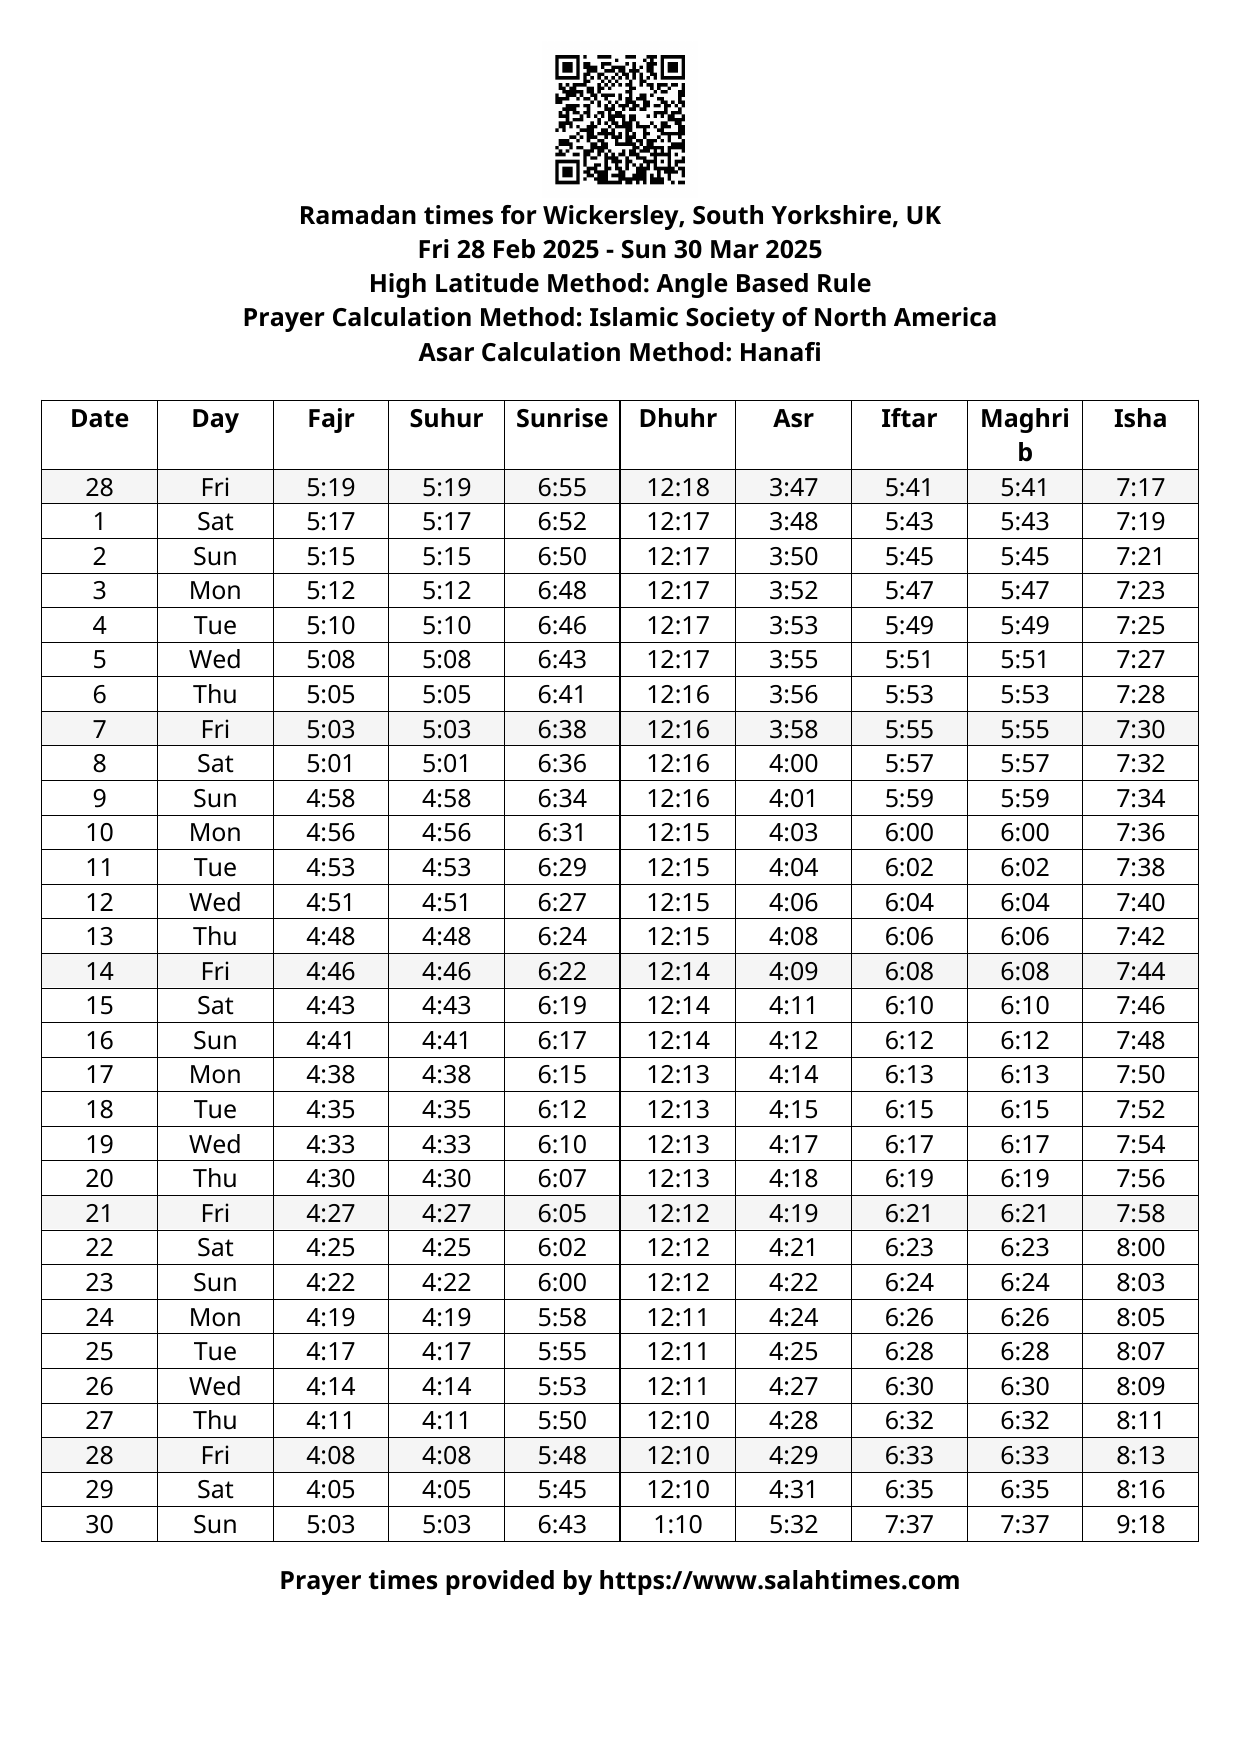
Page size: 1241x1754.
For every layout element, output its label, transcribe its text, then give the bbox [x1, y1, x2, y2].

table_cell Sat [158, 1473, 273, 1506]
table_cell 6:19 [968, 1161, 1082, 1195]
table_cell 10 [42, 816, 157, 849]
table_cell 4:30 [274, 1161, 388, 1195]
table_cell 7:30 [1083, 712, 1198, 745]
table_cell 6:22 [505, 954, 619, 987]
table_cell 15 [42, 989, 157, 1022]
table_cell 21 [42, 1196, 157, 1229]
table_cell 5:10 [389, 608, 504, 642]
table_cell 12:12 [621, 1196, 735, 1229]
table_cell 7:21 [1083, 539, 1198, 572]
table_cell 12:15 [621, 885, 735, 918]
table_cell 5:03 [274, 712, 388, 745]
table_cell 6:10 [968, 989, 1082, 1022]
table_cell 3:53 [736, 608, 851, 642]
table_cell 4:18 [736, 1161, 851, 1195]
table_cell Sat [158, 746, 273, 780]
table_cell 5:45 [505, 1473, 619, 1506]
table_cell 3:56 [736, 677, 851, 711]
table_cell 6:33 [852, 1438, 967, 1472]
table_header Isha [1083, 401, 1198, 469]
table_cell 4:51 [274, 885, 388, 918]
table_cell 6:46 [505, 608, 619, 642]
table_cell 5:51 [852, 643, 967, 676]
table_cell 16 [42, 1023, 157, 1057]
table_cell 4:41 [274, 1023, 388, 1057]
table_cell 17 [42, 1058, 157, 1091]
table_cell 5:49 [968, 608, 1082, 642]
table_cell 5:08 [274, 643, 388, 676]
table_cell 3 [42, 574, 157, 607]
table_cell 4:25 [274, 1231, 388, 1264]
table_cell 4:38 [274, 1058, 388, 1091]
table_cell 3:48 [736, 504, 851, 538]
table_cell 5:05 [389, 677, 504, 711]
table_cell 6:43 [505, 1507, 619, 1541]
table_cell 6:19 [505, 989, 619, 1022]
table_cell Tue [158, 1092, 273, 1126]
table_cell Mon [158, 574, 273, 607]
table_cell 6:12 [968, 1023, 1082, 1057]
table_cell 12:12 [621, 1265, 735, 1299]
table_cell 12:17 [621, 643, 735, 676]
table_cell 8:16 [1083, 1473, 1198, 1506]
text Ramadan times for Wickersley, South Yorkshire, UK [42, 198, 1198, 232]
table_cell 8:07 [1083, 1334, 1198, 1368]
table_cell 24 [42, 1300, 157, 1333]
table_cell 4:25 [736, 1334, 851, 1368]
table_cell 27 [42, 1404, 157, 1437]
table_cell 6 [42, 677, 157, 711]
table_cell 7:48 [1083, 1023, 1198, 1057]
table_cell 4:17 [736, 1127, 851, 1160]
table_cell 7:25 [1083, 608, 1198, 642]
text High Latitude Method: Angle Based Rule [42, 266, 1198, 300]
table_cell 6:05 [505, 1196, 619, 1229]
table_cell Thu [158, 919, 273, 953]
table_cell Fri [158, 470, 273, 503]
table_cell 7:32 [1083, 746, 1198, 780]
table_cell 4:33 [389, 1127, 504, 1160]
table_cell 6:38 [505, 712, 619, 745]
table_cell 4:28 [736, 1404, 851, 1437]
table_cell 8:05 [1083, 1300, 1198, 1333]
table_cell 6:10 [505, 1127, 619, 1160]
text Prayer Calculation Method: Islamic Society of North America [42, 300, 1198, 334]
text Prayer times provided by https://www.salahtimes.com [42, 1563, 1198, 1597]
table_cell 6:36 [505, 746, 619, 780]
table_cell 7 [42, 712, 157, 745]
table_cell 5:19 [389, 470, 504, 503]
table_cell 5:43 [968, 504, 1082, 538]
table_cell 8:00 [1083, 1231, 1198, 1264]
table_cell Tue [158, 1334, 273, 1368]
table_cell 1:10 [621, 1507, 735, 1541]
table_cell 6:00 [852, 816, 967, 849]
table_cell 5:12 [389, 574, 504, 607]
table_cell 12:14 [621, 1023, 735, 1057]
table_cell 4:08 [389, 1438, 504, 1472]
table_cell Thu [158, 1161, 273, 1195]
table_cell 12:17 [621, 539, 735, 572]
table_cell 6:08 [968, 954, 1082, 987]
table_cell 12:11 [621, 1369, 735, 1402]
table_cell 6:12 [505, 1092, 619, 1126]
table_cell 6:04 [968, 885, 1082, 918]
table_cell 4:08 [274, 1438, 388, 1472]
table_cell 4:43 [274, 989, 388, 1022]
table_cell 12:10 [621, 1404, 735, 1437]
table_cell 19 [42, 1127, 157, 1160]
table_cell 4:35 [274, 1092, 388, 1126]
table_header Date [42, 401, 157, 469]
table_cell 4:01 [736, 781, 851, 814]
table_cell 7:36 [1083, 816, 1198, 849]
table_cell 4:31 [736, 1473, 851, 1506]
table_cell 5:45 [968, 539, 1082, 572]
table_cell 4:17 [389, 1334, 504, 1368]
table_cell 5:19 [274, 470, 388, 503]
table_cell 5:53 [968, 677, 1082, 711]
table_cell 4:48 [274, 919, 388, 953]
table_cell 12:15 [621, 919, 735, 953]
table_cell 4:06 [736, 885, 851, 918]
table_cell 4:51 [389, 885, 504, 918]
table_cell 6:07 [505, 1161, 619, 1195]
table_cell 22 [42, 1231, 157, 1264]
table_cell 7:54 [1083, 1127, 1198, 1160]
table_cell 30 [42, 1507, 157, 1541]
table_header Fajr [274, 401, 388, 469]
table_cell 4:11 [736, 989, 851, 1022]
table_cell 5:47 [968, 574, 1082, 607]
table_cell 6:00 [505, 1265, 619, 1299]
table_cell 4:22 [389, 1265, 504, 1299]
table_cell 6:28 [852, 1334, 967, 1368]
table_cell 4:38 [389, 1058, 504, 1091]
table_cell 5:55 [968, 712, 1082, 745]
table_cell 7:37 [968, 1507, 1082, 1541]
table_cell Sat [158, 504, 273, 538]
table_cell 12:17 [621, 608, 735, 642]
table_cell 4:00 [736, 746, 851, 780]
table_cell 5:41 [968, 470, 1082, 503]
table_cell 12:13 [621, 1092, 735, 1126]
table_cell 5:08 [389, 643, 504, 676]
table_cell 4:58 [389, 781, 504, 814]
table_cell 5:50 [505, 1404, 619, 1437]
table_cell 6:52 [505, 504, 619, 538]
table_cell 4:05 [389, 1473, 504, 1506]
table_cell 11 [42, 850, 157, 884]
table_cell 4:41 [389, 1023, 504, 1057]
table_cell 6:12 [852, 1023, 967, 1057]
table_cell 6:13 [968, 1058, 1082, 1091]
table_cell Mon [158, 1300, 273, 1333]
table_cell 4:56 [389, 816, 504, 849]
table_cell 23 [42, 1265, 157, 1299]
table_cell 7:44 [1083, 954, 1198, 987]
table_cell 12:16 [621, 712, 735, 745]
table_cell 5:15 [389, 539, 504, 572]
table_cell 5:10 [274, 608, 388, 642]
table_cell 7:56 [1083, 1161, 1198, 1195]
table_cell 4:29 [736, 1438, 851, 1472]
table_cell 6:19 [852, 1161, 967, 1195]
table_cell 4:08 [736, 919, 851, 953]
table_cell 4:22 [736, 1265, 851, 1299]
table_cell 7:50 [1083, 1058, 1198, 1091]
table_cell 5:41 [852, 470, 967, 503]
table_header Day [158, 401, 273, 469]
table_cell Sun [158, 781, 273, 814]
table_cell 29 [42, 1473, 157, 1506]
table_cell 13 [42, 919, 157, 953]
table_cell 7:19 [1083, 504, 1198, 538]
table_cell 5:32 [736, 1507, 851, 1541]
table_cell 12:13 [621, 1127, 735, 1160]
table_cell 5:58 [505, 1300, 619, 1333]
table_cell 5:03 [274, 1507, 388, 1541]
table_cell Sat [158, 989, 273, 1022]
table_cell 4:48 [389, 919, 504, 953]
table_cell 4:33 [274, 1127, 388, 1160]
table_cell 7:38 [1083, 850, 1198, 884]
table_cell 6:00 [968, 816, 1082, 849]
table_header Asr [736, 401, 851, 469]
table_cell Mon [158, 1058, 273, 1091]
table_cell 5:57 [968, 746, 1082, 780]
table_cell 12:11 [621, 1300, 735, 1333]
table_cell 3:50 [736, 539, 851, 572]
table_cell 5:03 [389, 712, 504, 745]
table_cell 4:15 [736, 1092, 851, 1126]
table_cell 5:55 [852, 712, 967, 745]
table_cell 4:19 [389, 1300, 504, 1333]
table_cell 6:28 [968, 1334, 1082, 1368]
table_cell 28 [42, 470, 157, 503]
table_cell 6:24 [852, 1265, 967, 1299]
table_cell 4:30 [389, 1161, 504, 1195]
table_cell Fri [158, 1438, 273, 1472]
table_cell Fri [158, 954, 273, 987]
table_cell 14 [42, 954, 157, 987]
table_cell 28 [42, 1438, 157, 1472]
table_cell 6:50 [505, 539, 619, 572]
table_cell 3:52 [736, 574, 851, 607]
table_cell 6:17 [968, 1127, 1082, 1160]
table_cell 6:06 [968, 919, 1082, 953]
table_cell 6:26 [968, 1300, 1082, 1333]
table_cell 6:27 [505, 885, 619, 918]
table_cell 20 [42, 1161, 157, 1195]
table_cell 1 [42, 504, 157, 538]
table_cell 6:35 [852, 1473, 967, 1506]
table_cell Thu [158, 1404, 273, 1437]
table_cell 4:19 [736, 1196, 851, 1229]
table_cell 6:02 [505, 1231, 619, 1264]
table_cell 6:15 [852, 1092, 967, 1126]
table_cell 8:09 [1083, 1369, 1198, 1402]
table_cell 3:55 [736, 643, 851, 676]
table_cell 4:58 [274, 781, 388, 814]
table_cell 7:37 [852, 1507, 967, 1541]
table_cell 3:58 [736, 712, 851, 745]
table_cell 5:45 [852, 539, 967, 572]
table_cell 12:18 [621, 470, 735, 503]
table_cell 6:32 [852, 1404, 967, 1437]
table_cell 6:10 [852, 989, 967, 1022]
table_cell 12:13 [621, 1161, 735, 1195]
table_cell Wed [158, 1127, 273, 1160]
table_cell 7:17 [1083, 470, 1198, 503]
table_cell 26 [42, 1369, 157, 1402]
table_cell 4:09 [736, 954, 851, 987]
table_cell 6:15 [968, 1092, 1082, 1126]
table_cell 4:21 [736, 1231, 851, 1264]
table_cell 8:03 [1083, 1265, 1198, 1299]
table_cell Tue [158, 850, 273, 884]
table_cell 6:32 [968, 1404, 1082, 1437]
table_cell 5:12 [274, 574, 388, 607]
table_cell 12 [42, 885, 157, 918]
table_header Suhur [389, 401, 504, 469]
table_cell 9:18 [1083, 1507, 1198, 1541]
table_cell 6:24 [505, 919, 619, 953]
table_cell 6:29 [505, 850, 619, 884]
table_cell 6:23 [968, 1231, 1082, 1264]
table_cell Sun [158, 1507, 273, 1541]
table_cell 12:14 [621, 954, 735, 987]
table_cell 18 [42, 1092, 157, 1126]
table_cell 4:53 [389, 850, 504, 884]
table_cell 7:23 [1083, 574, 1198, 607]
table_cell 6:41 [505, 677, 619, 711]
table_cell 4:46 [389, 954, 504, 987]
table_cell 4:12 [736, 1023, 851, 1057]
table_cell 6:21 [968, 1196, 1082, 1229]
table_cell 4:43 [389, 989, 504, 1022]
table_cell 6:48 [505, 574, 619, 607]
table_cell 5:57 [852, 746, 967, 780]
table_cell 7:46 [1083, 989, 1198, 1022]
table_cell 12:10 [621, 1473, 735, 1506]
table_cell 6:23 [852, 1231, 967, 1264]
table_cell 5:01 [274, 746, 388, 780]
table_cell 5:03 [389, 1507, 504, 1541]
table_cell 4:03 [736, 816, 851, 849]
table_cell 7:52 [1083, 1092, 1198, 1126]
table_cell 6:26 [852, 1300, 967, 1333]
table_cell 4:27 [274, 1196, 388, 1229]
table_cell 5:55 [505, 1334, 619, 1368]
table_cell 25 [42, 1334, 157, 1368]
table_cell 4:53 [274, 850, 388, 884]
table_cell 6:24 [968, 1265, 1082, 1299]
table_cell Fri [158, 712, 273, 745]
text Fri 28 Feb 2025 - Sun 30 Mar 2025 [42, 232, 1198, 266]
text Asar Calculation Method: Hanafi [42, 334, 1198, 368]
table_cell 3:47 [736, 470, 851, 503]
table_cell 5:17 [274, 504, 388, 538]
table_cell 4:22 [274, 1265, 388, 1299]
table_cell 4:27 [389, 1196, 504, 1229]
table_cell 4:11 [274, 1404, 388, 1437]
table_cell 12:17 [621, 574, 735, 607]
table_cell 4:04 [736, 850, 851, 884]
table_cell 8:11 [1083, 1404, 1198, 1437]
table_cell 7:34 [1083, 781, 1198, 814]
table_header Dhuhr [621, 401, 735, 469]
table_cell 6:17 [505, 1023, 619, 1057]
table_cell 6:55 [505, 470, 619, 503]
table_cell 12:13 [621, 1058, 735, 1091]
table_cell 12:11 [621, 1334, 735, 1368]
table_cell Sun [158, 1023, 273, 1057]
table_cell 4:05 [274, 1473, 388, 1506]
table_cell Thu [158, 677, 273, 711]
table_cell 4:24 [736, 1300, 851, 1333]
table_cell Sat [158, 1231, 273, 1264]
table_cell 12:17 [621, 504, 735, 538]
table_cell 4:46 [274, 954, 388, 987]
table_cell 12:16 [621, 677, 735, 711]
table_cell 4:25 [389, 1231, 504, 1264]
table_cell 6:33 [968, 1438, 1082, 1472]
table_cell 6:35 [968, 1473, 1082, 1506]
table_cell 12:14 [621, 989, 735, 1022]
table_cell 12:15 [621, 816, 735, 849]
table_cell 2 [42, 539, 157, 572]
table_cell 5:17 [389, 504, 504, 538]
table_cell 5 [42, 643, 157, 676]
table_cell 12:16 [621, 781, 735, 814]
table_cell 6:30 [968, 1369, 1082, 1402]
table_cell 6:08 [852, 954, 967, 987]
table_cell 5:53 [852, 677, 967, 711]
table_cell 6:13 [852, 1058, 967, 1091]
table_cell 5:49 [852, 608, 967, 642]
picture [542, 41, 699, 198]
table_cell 5:53 [505, 1369, 619, 1402]
table_cell 7:28 [1083, 677, 1198, 711]
table_cell 4:56 [274, 816, 388, 849]
table_cell 6:31 [505, 816, 619, 849]
table_cell 6:06 [852, 919, 967, 953]
table_cell 8 [42, 746, 157, 780]
table_cell Wed [158, 885, 273, 918]
table_cell Wed [158, 643, 273, 676]
table_header Iftar [852, 401, 967, 469]
table_cell 4 [42, 608, 157, 642]
table_cell Sun [158, 1265, 273, 1299]
table_cell 4:17 [274, 1334, 388, 1368]
table_cell 7:27 [1083, 643, 1198, 676]
table_cell 5:51 [968, 643, 1082, 676]
table_cell 6:17 [852, 1127, 967, 1160]
table_cell 5:47 [852, 574, 967, 607]
table_cell 6:30 [852, 1369, 967, 1402]
table_cell 5:59 [852, 781, 967, 814]
table_cell 6:04 [852, 885, 967, 918]
table_cell 6:34 [505, 781, 619, 814]
table_cell 6:15 [505, 1058, 619, 1091]
table_cell 6:02 [968, 850, 1082, 884]
table_cell 6:43 [505, 643, 619, 676]
table_cell Sun [158, 539, 273, 572]
table_cell 12:12 [621, 1231, 735, 1264]
table_cell 12:16 [621, 746, 735, 780]
table_cell 9 [42, 781, 157, 814]
table_header Sunrise [505, 401, 619, 469]
table_cell 4:35 [389, 1092, 504, 1126]
table_cell Tue [158, 608, 273, 642]
table_cell 6:21 [852, 1196, 967, 1229]
table_cell 4:14 [389, 1369, 504, 1402]
table_cell 4:14 [274, 1369, 388, 1402]
table_cell 5:15 [274, 539, 388, 572]
table_cell 7:42 [1083, 919, 1198, 953]
table_cell 5:48 [505, 1438, 619, 1472]
table_cell 4:19 [274, 1300, 388, 1333]
table_cell Mon [158, 816, 273, 849]
table_cell 6:02 [852, 850, 967, 884]
table_cell 5:05 [274, 677, 388, 711]
table_cell 8:13 [1083, 1438, 1198, 1472]
table_cell Fri [158, 1196, 273, 1229]
table_cell 4:14 [736, 1058, 851, 1091]
table_cell 7:40 [1083, 885, 1198, 918]
table_cell 7:58 [1083, 1196, 1198, 1229]
table_cell 4:11 [389, 1404, 504, 1437]
table_cell 4:27 [736, 1369, 851, 1402]
table_cell 12:10 [621, 1438, 735, 1472]
table_cell Wed [158, 1369, 273, 1402]
table_cell 12:15 [621, 850, 735, 884]
table_cell 5:43 [852, 504, 967, 538]
table_cell 5:59 [968, 781, 1082, 814]
table_header Maghrib [968, 401, 1082, 469]
table_cell 5:01 [389, 746, 504, 780]
